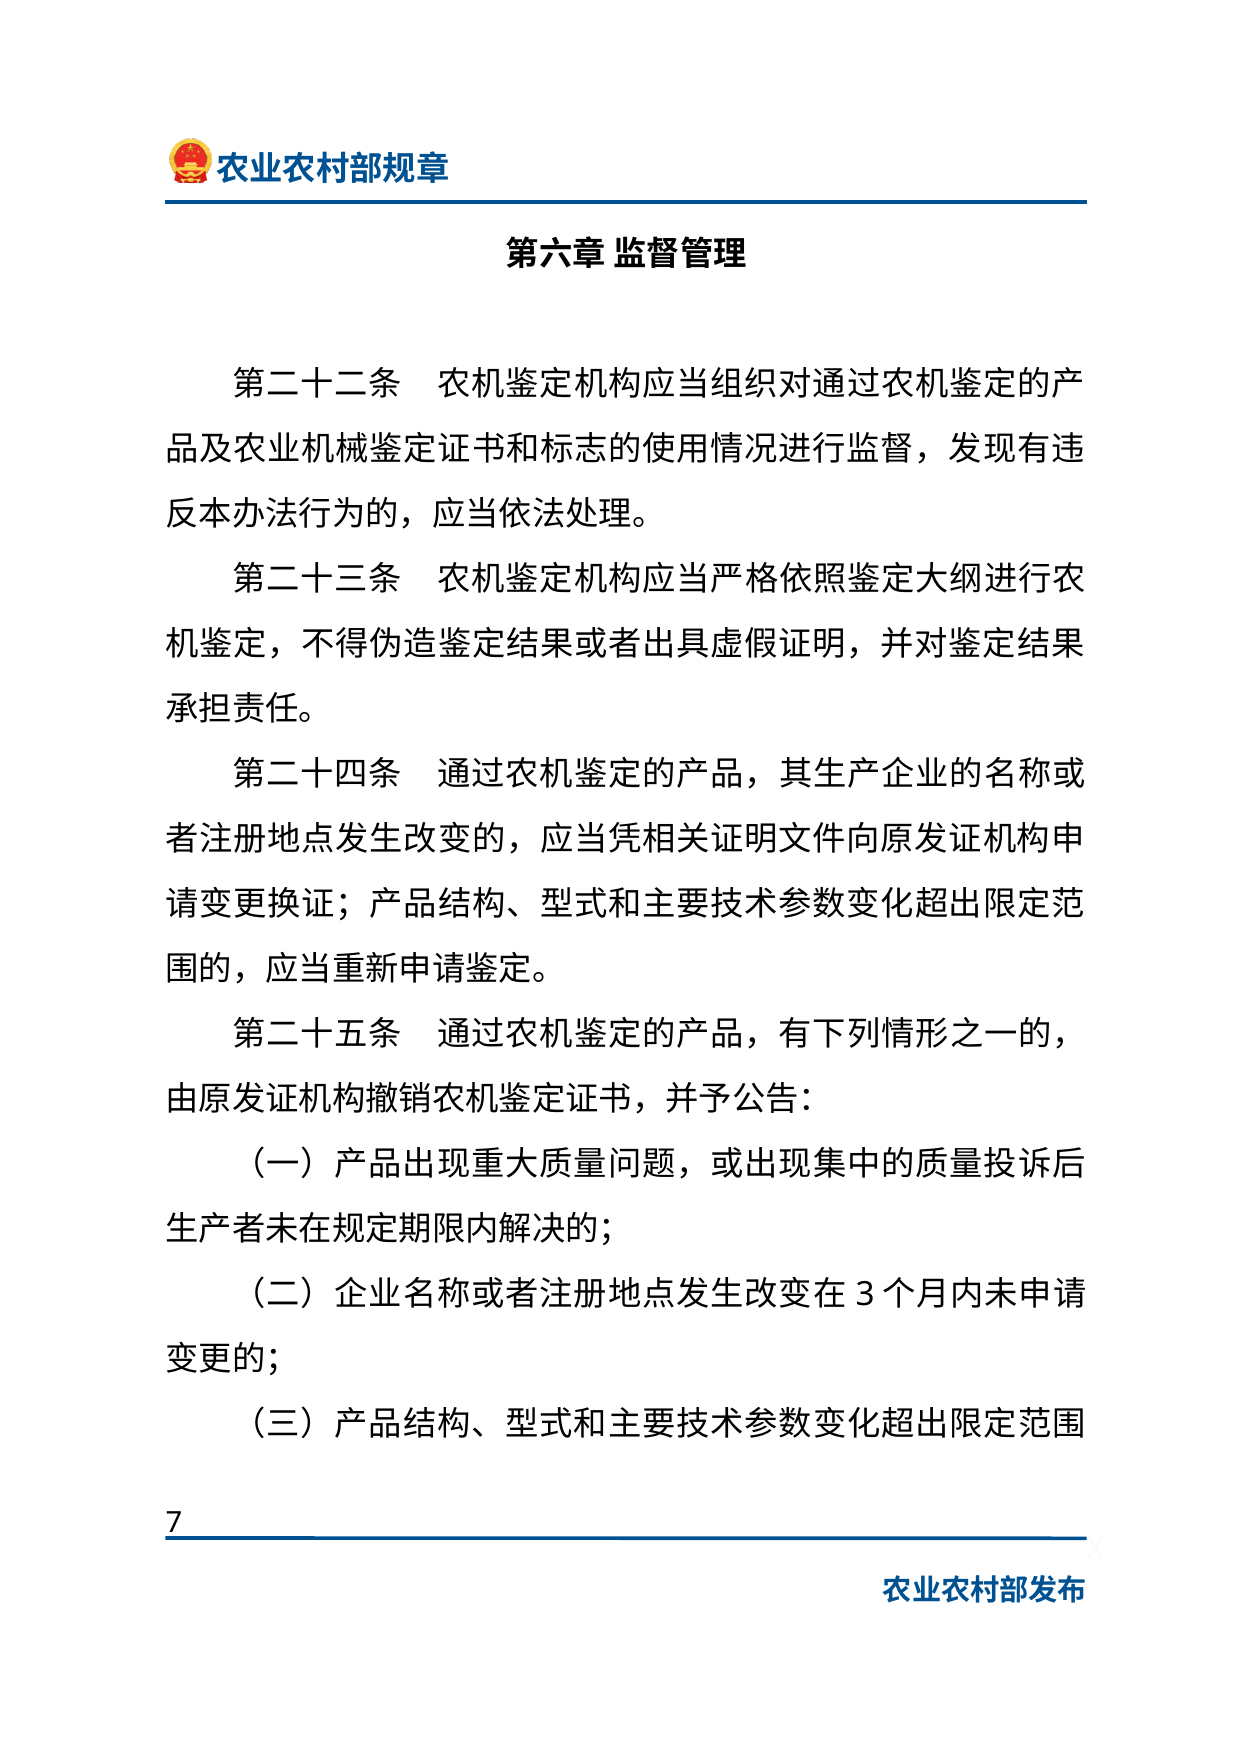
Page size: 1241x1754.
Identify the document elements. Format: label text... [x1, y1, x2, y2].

text 第二十二条 农机鉴定机构应当组织对通过农机鉴定的产品及农业机械鉴定证书和标志的使用情况进行监督，发现有违反本办法行为的，应当依法处理。 [165, 349, 1087, 544]
text （一）产品出现重大质量问题，或出现集中的质量投诉后生产者未在规定期限内解决的； [165, 1129, 1087, 1259]
text 第二十三条 农机鉴定机构应当严格依照鉴定大纲进行农机鉴定，不得伪造鉴定结果或者出具虚假证明，并对鉴定结果承担责任。 [165, 544, 1087, 739]
picture [165, 136, 216, 187]
text 第二十五条 通过农机鉴定的产品，有下列情形之一的，由原发证机构撤销农机鉴定证书，并予公告： [165, 999, 1087, 1129]
text （二）企业名称或者注册地点发生改变在3个月内未申请变更的； [165, 1259, 1087, 1389]
text 第二十四条 通过农机鉴定的产品，其生产企业的名称或者注册地点发生改变的，应当凭相关证明文件向原发证机构申请变更换证；产品结构、型式和主要技术参数变化超出限定范围的，应当重新申请鉴定。 [165, 739, 1087, 999]
text 第六章 监督管理 [165, 219, 1087, 284]
text （三）产品结构、型式和主要技术参数变化超出限定范围未重新申请鉴定的； [165, 1389, 1087, 1454]
